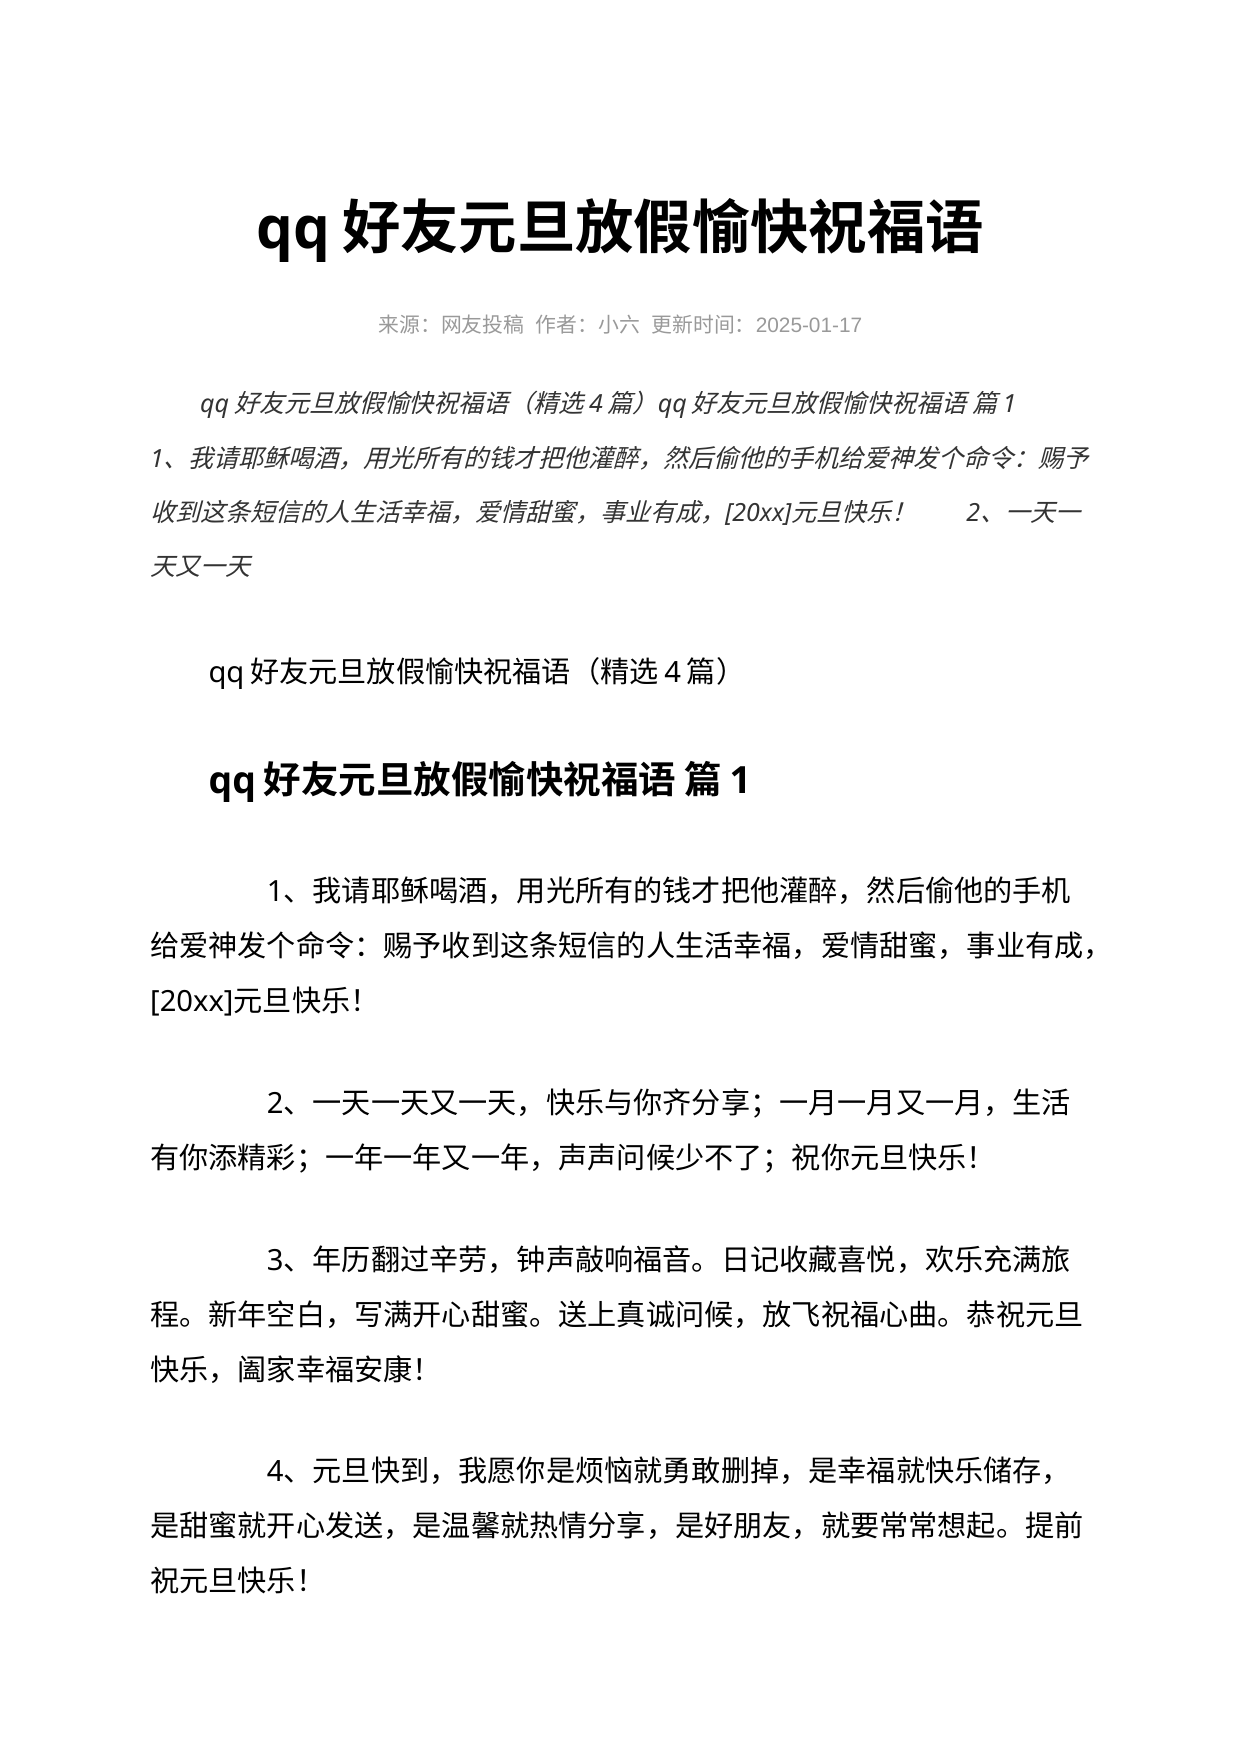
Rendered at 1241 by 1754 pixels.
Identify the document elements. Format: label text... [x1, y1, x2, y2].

text qq好友元旦放假愉快祝福语 篇1 [150, 750, 1090, 804]
subtitle qq好友元旦放假愉快祝福语 [150, 181, 1090, 266]
text 3、年历翻过辛劳，钟声敲响福音。日记收藏喜悦，欢乐充满旅程。新年空白，写满开心甜蜜。送上真诚问候，放飞祝福心曲。恭祝元旦快乐，阖家幸福安康！ [150, 1236, 1090, 1388]
text 来源：网友投稿 作者：小六 更新时间：2025-01-17 [150, 313, 1090, 337]
text 2、一天一天又一天，快乐与你齐分享；一月一月又一月，生活有你添精彩；一年一年又一年，声声问候少不了；祝你元旦快乐！ [150, 1079, 1090, 1177]
text qq好友元旦放假愉快祝福语（精选4篇）qq好友元旦放假愉快祝福语 篇1 1、我请耶稣喝酒，用光所有的钱才把他灌醉，然后偷他的手机给爱神发个命令：赐予收到这条短信的人生活幸福，爱情甜蜜，事业有成，[20xx]元旦快乐！ 2、一天一天又一天 [150, 384, 1090, 583]
text qq好友元旦放假愉快祝福语（精选4篇） [150, 648, 1090, 691]
text 1、我请耶稣喝酒，用光所有的钱才把他灌醉，然后偷他的手机给爱神发个命令：赐予收到这条短信的人生活幸福，爱情甜蜜，事业有成，[20xx]元旦快乐！ [150, 868, 1090, 1020]
text 4、元旦快到，我愿你是烦恼就勇敢删掉，是幸福就快乐储存，是甜蜜就开心发送，是温馨就热情分享，是好朋友，就要常常想起。提前祝元旦快乐！ [150, 1448, 1090, 1600]
